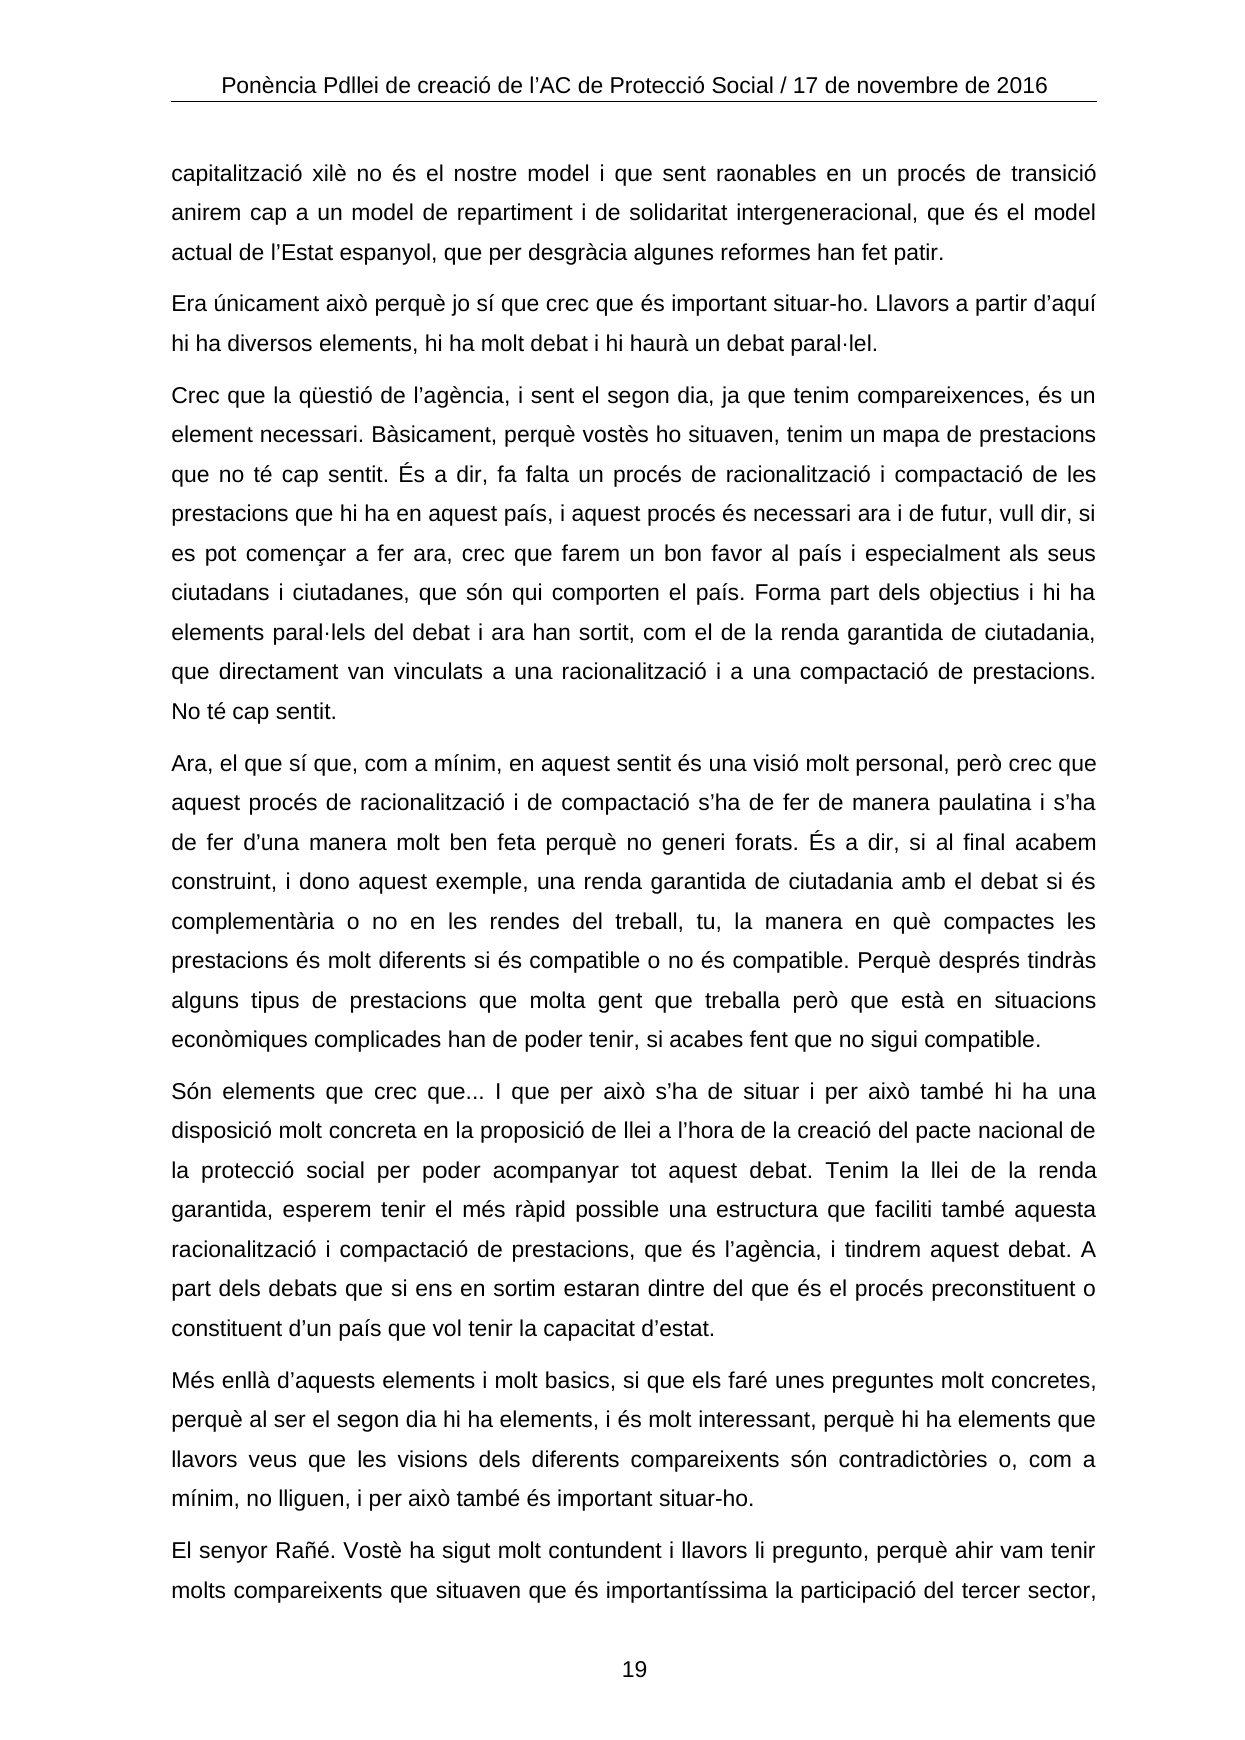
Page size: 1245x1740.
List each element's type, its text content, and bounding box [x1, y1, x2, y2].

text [171, 1537, 1097, 1603]
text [171, 159, 1097, 265]
text Més enllà d’aquests elements i molt basics, si que els faré unes preguntes molt concretes, perquè al ser el segon dia hi ha elements, i és molt interessant, perquè hi ha elements que llavors veus que les visions dels diferents compareixents són contradictòries o, com a mínim, no lliguen, i per això també és important situar-ho. [171, 1367, 1097, 1512]
text Ara, el que sí que, com a mínim, en aquest sentit és una visió molt personal, però crec que aquest procés de racionalització i de compactació s’ha de fer de manera paulatina i s’ha de fer d’una manera molt ben feta perquè no generi forats. És a dir, si al final acabem construint, i dono aquest exemple, una renda garantida de ciutadania amb el debat si és complementària o no en les rendes del treball, tu, la manera en què compactes les prestacions és molt diferents si és compatible o no és compatible. Perquè després tindràs alguns tipus de prestacions que molta gent que treballa però que està en situacions econòmiques complicades han de poder tenir, si acabes fent que no sigui compatible. [171, 750, 1097, 1052]
text Crec que la qüestió de l’agència, i sent el segon dia, ja que tenim compareixences, és un element necessari. Bàsicament, perquè vostès ho situaven, tenim un mapa de prestacions que no té cap sentit. És a dir, fa falta un procés de racionalització i compactació de les prestacions que hi ha en aquest país, i aquest procés és necessari ara i de futur, vull dir, si es pot començar a fer ara, crec que farem un bon favor al país i especialment als seus ciutadans i ciutadanes, que són qui comporten el país. Forma part dels objectius i hi ha elements paral·lels del debat i ara han sortit, com el de la renda garantida de ciutadania, que directament van vinculats a una racionalització i a una compactació de prestacions. No té cap sentit. [171, 382, 1097, 724]
text Són elements que crec que... I que per això s’ha de situar i per això també hi ha una disposició molt concreta en la proposició de llei a l’hora de la creació del pacte nacional de la protecció social per poder acompanyar tot aquest debat. Tenim la llei de la renda garantida, esperem tenir el més ràpid possible una estructura que faciliti també aquesta racionalització i compactació de prestacions, que és l’agència, i tindrem aquest debat. A part dels debats que si ens en sortim estaran dintre del que és el procés preconstituent o constituent d’un país que vol tenir la capacitat d’estat. [171, 1078, 1097, 1341]
text Era únicament això perquè jo sí que crec que és important situar-ho. Llavors a partir d’aquí hi ha diversos elements, hi ha molt debat i hi haurà un debat paral·lel. [171, 290, 1097, 356]
